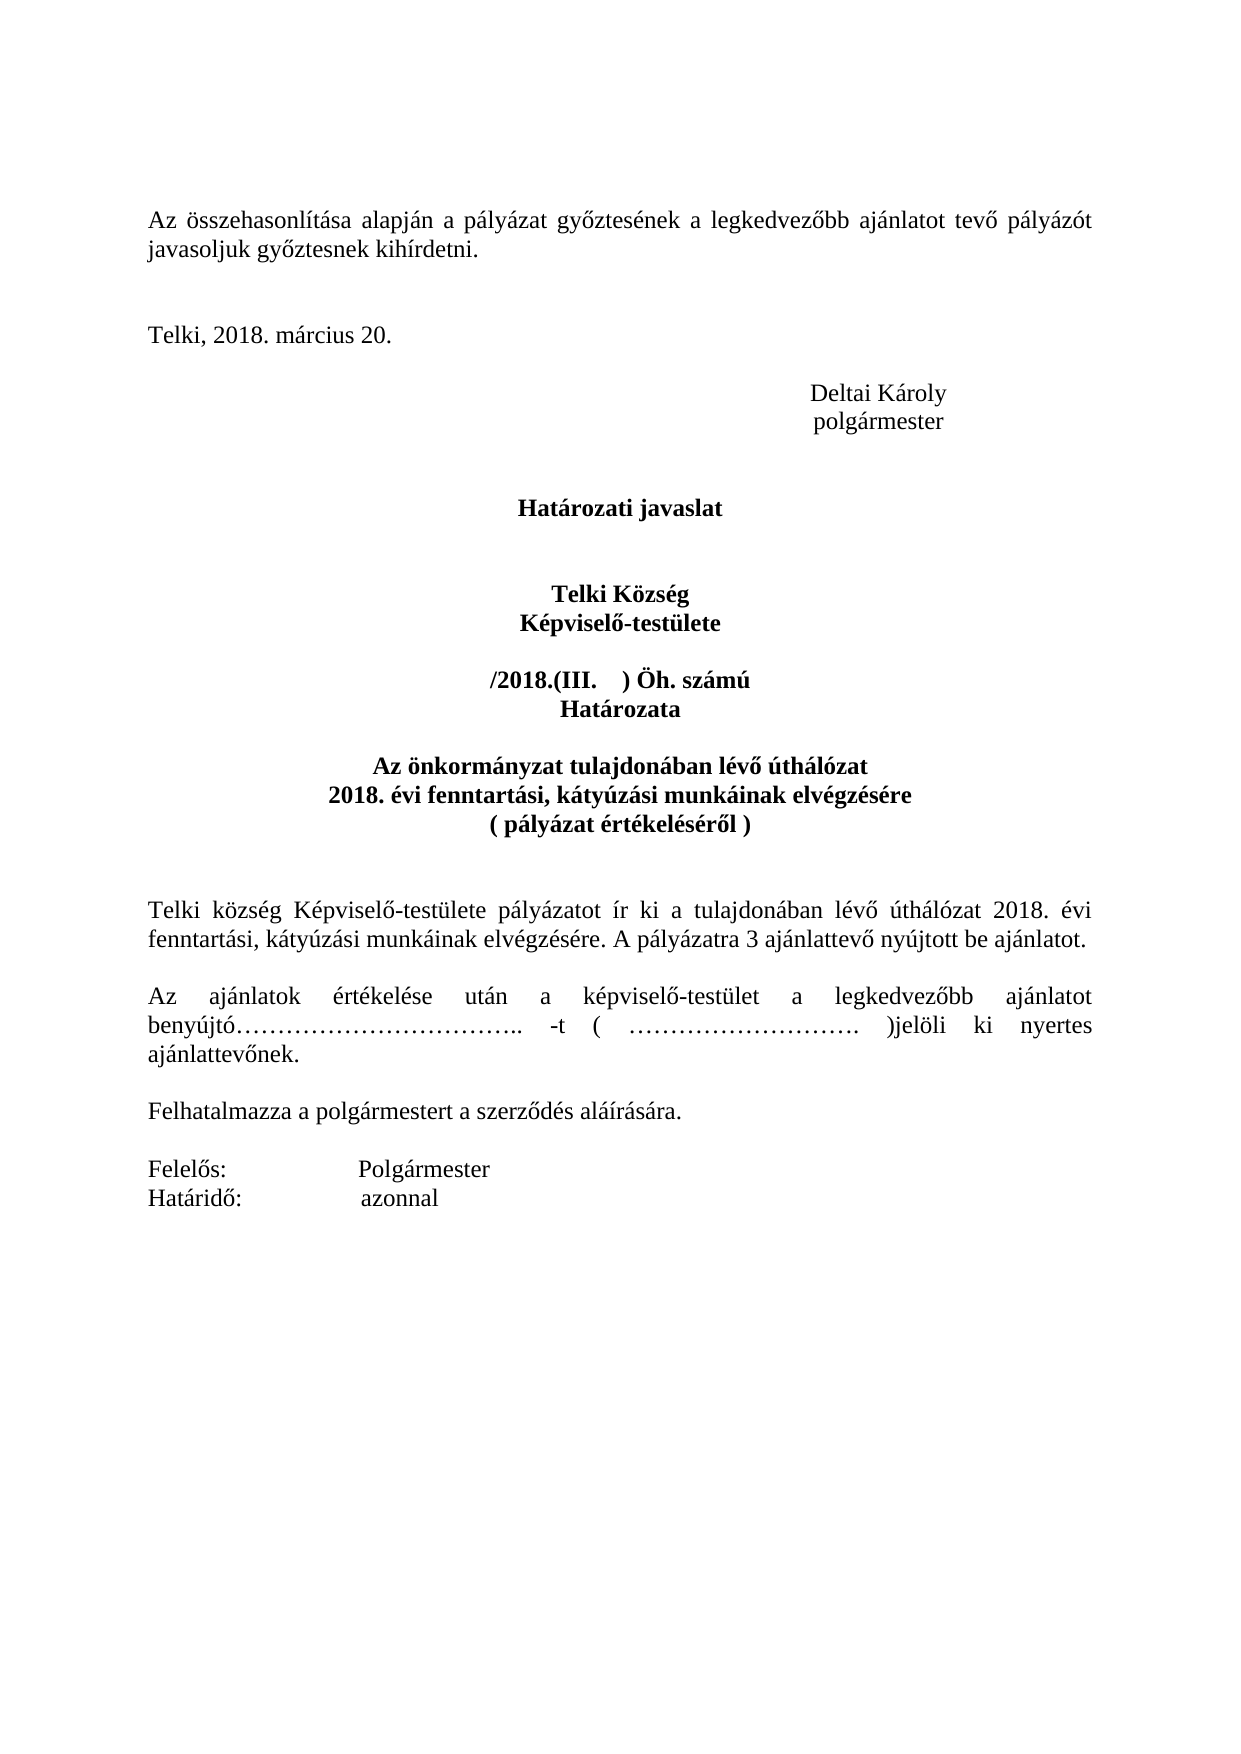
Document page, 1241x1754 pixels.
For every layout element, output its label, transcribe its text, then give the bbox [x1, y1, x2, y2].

title Felhatalmazza a polgármestert a szerződés aláírására. [148, 1096, 1093, 1125]
title ( pályázat értékeléséről ) [148, 809, 1093, 838]
text Deltai Károly [590, 378, 1093, 406]
text Telki Község [148, 579, 1093, 608]
text /2018.(III. ) Öh. számú [148, 665, 1093, 694]
title Határidő: azonnal [148, 1183, 1093, 1211]
text Képviselő-testülete [148, 608, 1093, 636]
text Határozati javaslat [148, 493, 1093, 521]
title 2018. évi fenntartási, kátyúzási munkáinak elvégzésére [148, 780, 1093, 809]
title Az önkormányzat tulajdonában lévő úthálózat [148, 751, 1093, 780]
text Telki, 2018. március 20. [148, 320, 1093, 349]
text Határozata [148, 694, 1093, 723]
title Felelős: Polgármester [148, 1154, 1093, 1183]
title Telki község Képviselő-testülete pályázatot ír ki a tulajdonában lévő úthálózat 2018. évi fenntartási, kátyúzási munkáinak elvégzésére. A pályázatra 3 ajánlattevő nyújtott be ajánlatot. [148, 895, 1093, 953]
title Az ajánlatok értékelése után a képviselő-testület a legkedvezőbb ajánlatot benyújtó…………………………….. -t ( ………………………. )jelöli ki nyertes ajánlattevőnek. [148, 981, 1093, 1068]
text Az összehasonlítása alapján a pályázat győztesének a legkedvezőbb ajánlatot tevő pályázót javasoljuk győztesnek kihírdetni. [148, 205, 1093, 263]
text polgármester [590, 406, 1093, 435]
